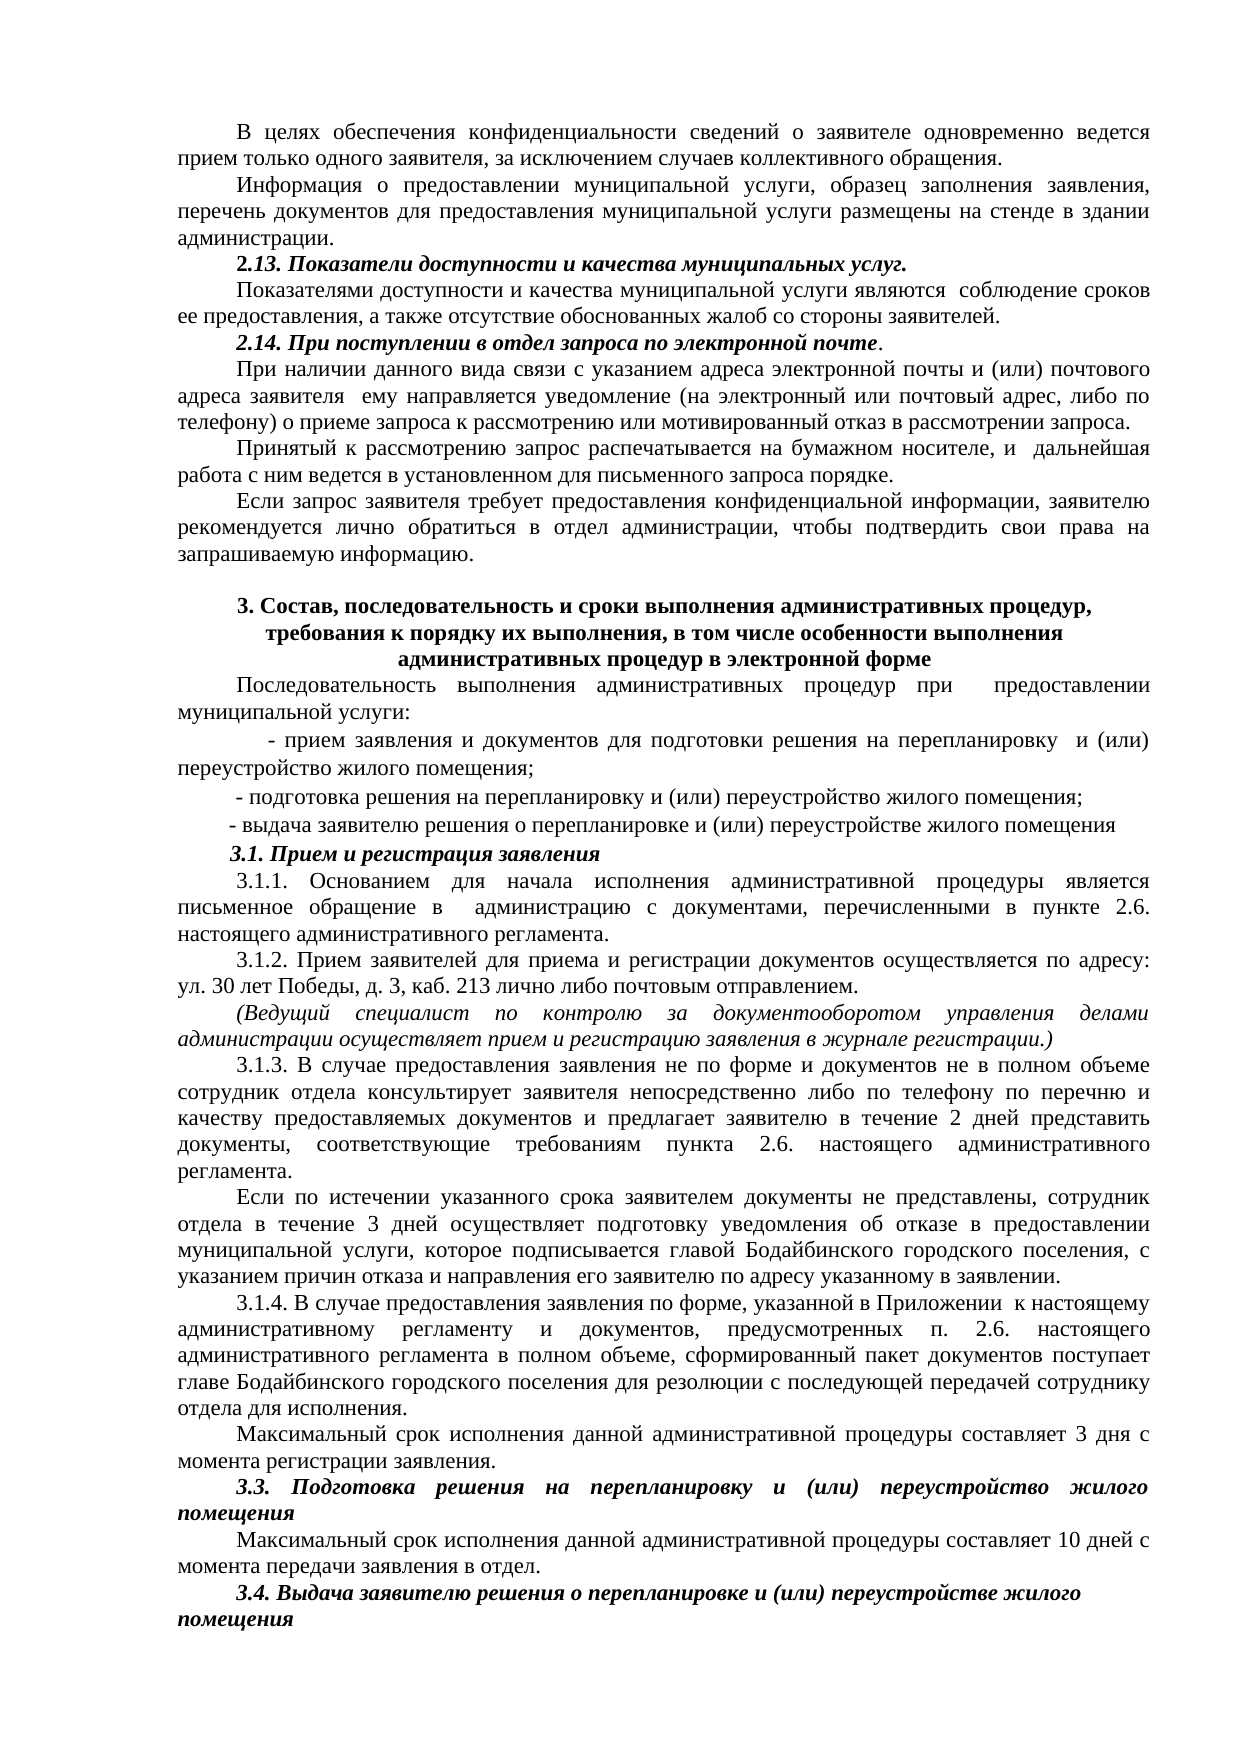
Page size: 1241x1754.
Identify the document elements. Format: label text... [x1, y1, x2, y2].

text административных процедур в электронной форме [177, 645, 1152, 672]
text При наличии данного вида связи с указанием адреса электронной почты и (или) почтового адреса заявителя ему направляется уведомление (на электронный или почтовый адрес, либо по телефону) о приеме запроса к рассмотрению или мотивированный отказ в рассмотрении запроса. [177, 355, 1152, 434]
text 3.1. Прием и регистрация заявления [177, 838, 1152, 867]
text 2.13. Показатели доступности и качества муниципальных услуг. [177, 250, 1152, 276]
text Максимальный срок исполнения данной административной процедуры составляет 3 дня с момента регистрации заявления. [177, 1420, 1152, 1473]
text - подготовка решения на перепланировку и (или) переустройство жилого помещения; [177, 781, 1152, 810]
text 2.14. При поступлении в отдел запроса по электронной почте. [177, 329, 1152, 355]
text (Ведущий специалист по контролю за документооборотом управления делами администрации осуществляет прием и регистрацию заявления в журнале регистрации.) [177, 999, 1152, 1051]
text Если запрос заявителя требует предоставления конфиденциальной информации, заявителю рекомендуется лично обратиться в отдел администрации, чтобы подтвердить свои права на запрашиваемую информацию. [177, 487, 1152, 566]
text Информация о предоставлении муниципальной услуги, образец заполнения заявления, перечень документов для предоставления муниципальной услуги размещены на стенде в здании администрации. [177, 171, 1152, 250]
text 3.1.2. Прием заявителей для приема и регистрации документов осуществляется по адресу: ул. 30 лет Победы, д. 3, каб. 213 лично либо почтовым отправлением. [177, 946, 1152, 999]
text В целях обеспечения конфиденциальности сведений о заявителе одновременно ведется прием только одного заявителя, за исключением случаев коллективного обращения. [177, 118, 1152, 171]
text 3.4. Выдача заявителю решения о перепланировке и (или) переустройстве жилого помещения [177, 1578, 1152, 1631]
text Последовательность выполнения административных процедур при предоставлении муниципальной услуги: [177, 672, 1152, 724]
text Если по истечении указанного срока заявителем документы не представлены, сотрудник отдела в течение 3 дней осуществляет подготовку уведомления об отказе в предоставлении муниципальной услуги, которое подписывается главой Бодайбинского городского поселения, с указанием причин отказа и направления его заявителю по адресу указанному в заявлении. [177, 1183, 1152, 1289]
text Принятый к рассмотрению запрос распечатывается на бумажном носителе, и дальнейшая работа с ним ведется в установленном для письменного запроса порядке. [177, 434, 1152, 487]
text Максимальный срок исполнения данной административной процедуры составляет 10 дней с момента передачи заявления в отдел. [177, 1526, 1152, 1578]
text Показателями доступности и качества муниципальной услуги являются соблюдение сроков ее предоставления, а также отсутствие обоснованных жалоб со стороны заявителей. [177, 276, 1152, 329]
text 3.1.1. Основанием для начала исполнения административной процедуры является письменное обращение в администрацию с документами, перечисленными в пункте 2.6. настоящего административного регламента. [177, 867, 1152, 946]
text - прием заявления и документов для подготовки решения на перепланировку и (или) переустройство жилого помещения; [177, 724, 1152, 781]
text 3. Состав, последовательность и сроки выполнения административных процедур, требования к порядку их выполнения, в том числе особенности выполнения [177, 592, 1152, 645]
text 3.1.4. В случае предоставления заявления по форме, указанной в Приложении к настоящему административному регламенту и документов, предусмотренных п. 2.6. настоящего административного регламента в полном объеме, сформированный пакет документов поступает главе Бодайбинского городского поселения для резолюции с последующей передачей сотруднику отдела для исполнения. [177, 1289, 1152, 1420]
text - выдача заявителю решения о перепланировке и (или) переустройстве жилого помещения [177, 810, 1152, 838]
text 3.1.3. В случае предоставления заявления не по форме и документов не в полном объеме сотрудник отдела консультирует заявителя непосредственно либо по телефону по перечню и качеству предоставляемых документов и предлагает заявителю в течение 2 дней представить документы, соответствующие требованиям пункта 2.6. настоящего административного регламента. [177, 1051, 1152, 1183]
text 3.3. Подготовка решения на перепланировку и (или) переустройство жилого помещения [177, 1473, 1152, 1526]
